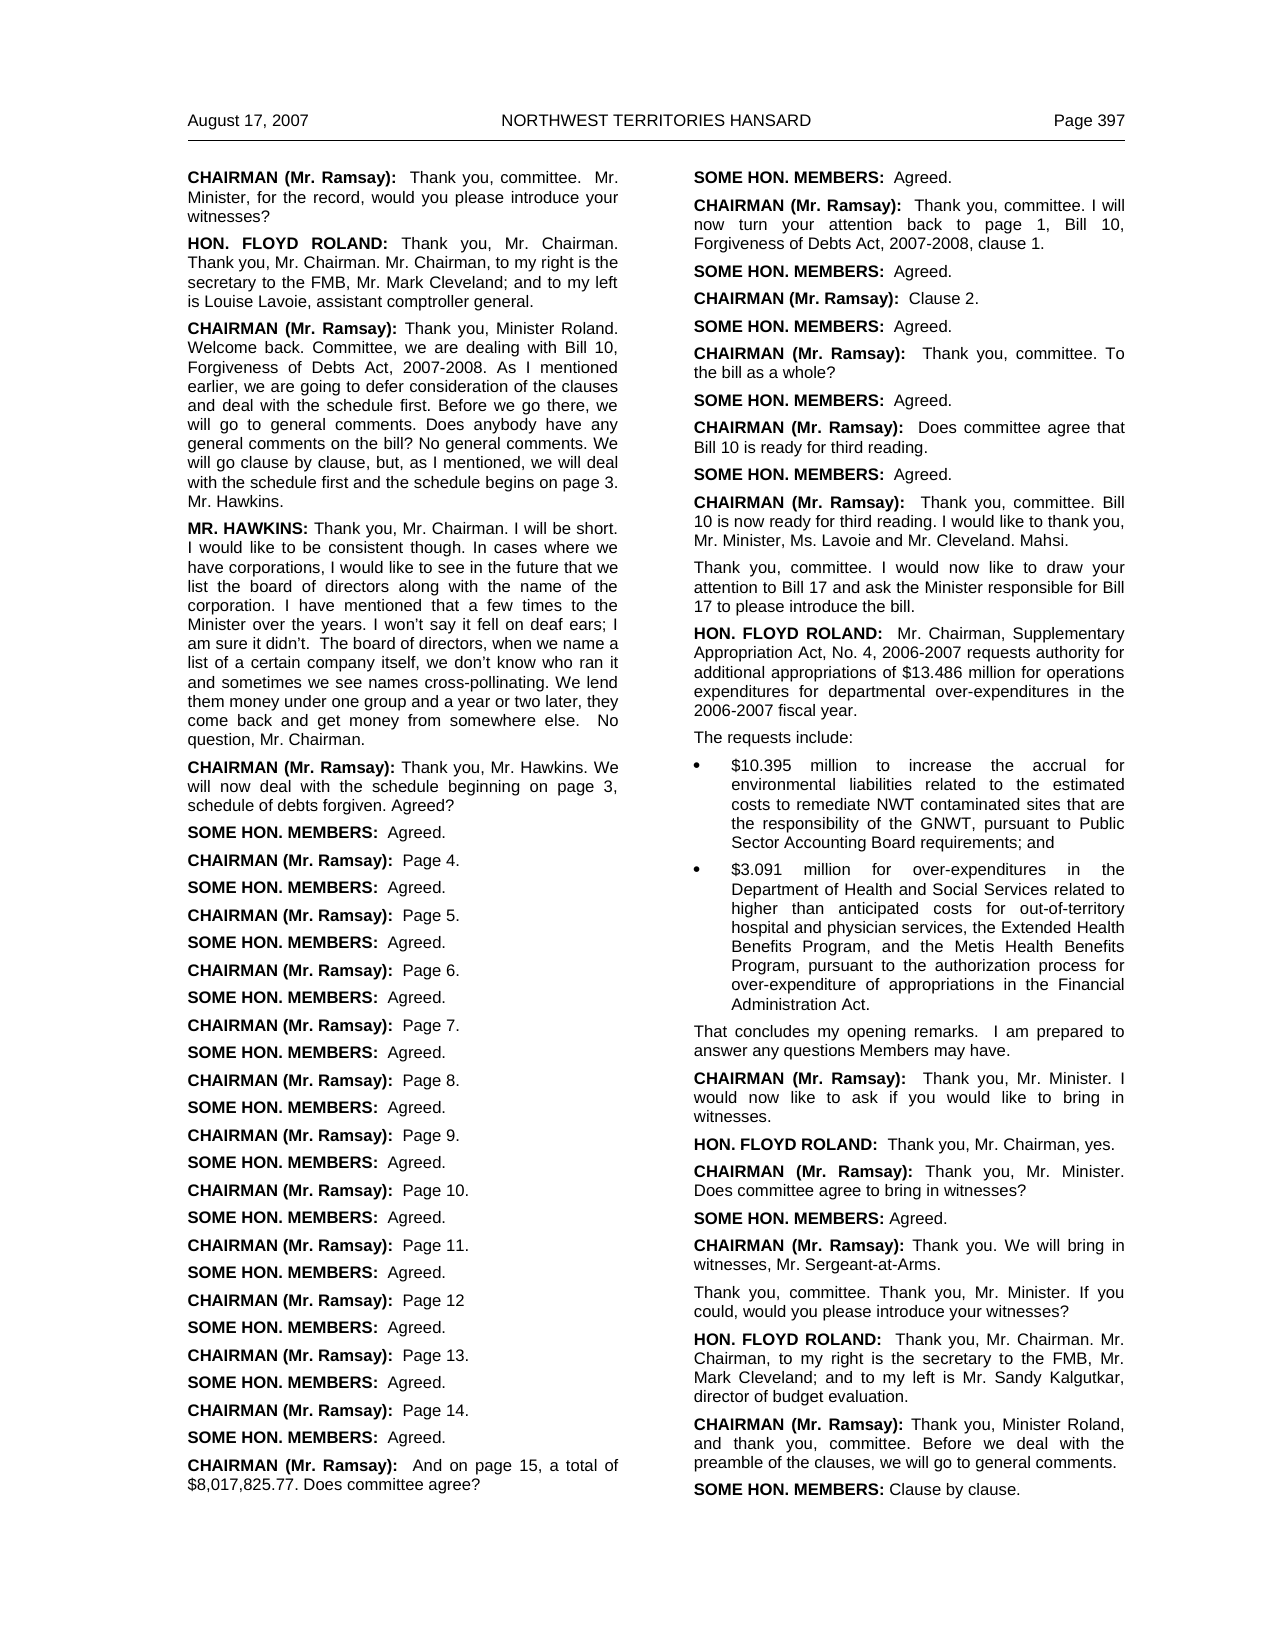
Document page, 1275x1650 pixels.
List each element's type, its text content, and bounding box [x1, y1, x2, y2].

text HON. FLOYD ROLAND: Mr. Chairman, Supplementary Appropriation Act, No. 4, 2006-2007 requests authority for additional appropriations of $13.486 million for operations expenditures for departmental over-expenditures in the 2006-2007 fiscal year. [694, 624, 1125, 720]
text CHAIRMAN (Mr. Ramsay): Thank you, Mr. Minister. Does committee agree to bring in witnesses? [694, 1162, 1125, 1200]
text CHAIRMAN (Mr. Ramsay): Thank you, committee. Bill 10 is now ready for third reading. I would like to thank you, Mr. Minister, Ms. Lavoie and Mr. Cleveland. Mahsi. [694, 492, 1125, 550]
text CHAIRMAN (Mr. Ramsay): Thank you. We will bring in witnesses, Mr. Sergeant-at-Arms. [694, 1236, 1125, 1274]
text MR. HAWKINS: Thank you, Mr. Chairman. I will be short. I would like to be consistent though. In cases where we have corporations, I would like to see in the future that we list the board of directors along with the name of the corporation. I have mentioned that a few times to the Minister over the years. I won’t say it fell on deaf ears; I am sure it didn’t. The board of directors, when we name a list of a certain company itself, we don’t know who ran it and sometimes we see names cross-pollinating. We lend them money under one group and a year or two later, they come back and get money from somewhere else. No question, Mr. Chairman. [187, 519, 619, 749]
list $3.091 million for over-expenditures in the Department of Health and Social Services related to higher than anticipated costs for out-of-territory hospital and physician services, the Extended Health Benefits Program, and the Metis Health Benefits Program, pursuant to the authorization process for over-expenditure of appropriations in the Financial Administration Act. [694, 860, 1125, 1013]
text CHAIRMAN (Mr. Ramsay): Does committee agree that Bill 10 is ready for third reading. [694, 418, 1125, 457]
text SOME HON. MEMBERS: Agreed. [187, 1153, 619, 1172]
text SOME HON. MEMBERS: Agreed. [187, 1043, 619, 1062]
text CHAIRMAN (Mr. Ramsay): Page 14. [187, 1401, 619, 1420]
text SOME HON. MEMBERS: Agreed. [187, 933, 619, 952]
text CHAIRMAN (Mr. Ramsay): Thank you, Minister Roland, and thank you, committee. Before we deal with the preamble of the clauses, we will go to general comments. [694, 1414, 1125, 1472]
text SOME HON. MEMBERS: Agreed. [694, 1208, 1125, 1228]
text CHAIRMAN (Mr. Ramsay): Page 13. [187, 1346, 619, 1365]
text SOME HON. MEMBERS: Agreed. [187, 1373, 619, 1392]
text CHAIRMAN (Mr. Ramsay): Clause 2. [694, 289, 1125, 308]
text SOME HON. MEMBERS: Agreed. [187, 1318, 619, 1337]
text HON. FLOYD ROLAND: Thank you, Mr. Chairman. Mr. Chairman, to my right is the secretary to the FMB, Mr. Mark Cleveland; and to my left is Mr. Sandy Kalgutkar, director of budget evaluation. [694, 1329, 1125, 1406]
text SOME HON. MEMBERS: Agreed. [187, 823, 619, 842]
text CHAIRMAN (Mr. Ramsay): Page 8. [187, 1071, 619, 1090]
text CHAIRMAN (Mr. Ramsay): And on page 15, a total of $8,017,825.77. Does committee agree? [187, 1456, 619, 1494]
text HON. FLOYD ROLAND: Thank you, Mr. Chairman. Thank you, Mr. Chairman. Mr. Chairman, to my right is the secretary to the FMB, Mr. Mark Cleveland; and to my left is Louise Lavoie, assistant comptroller general. [187, 234, 619, 311]
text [694, 168, 1125, 187]
text CHAIRMAN (Mr. Ramsay): Page 12 [187, 1291, 619, 1310]
text SOME HON. MEMBERS: Agreed. [694, 391, 1125, 410]
text The requests include: [694, 728, 1125, 747]
text SOME HON. MEMBERS: Agreed. [187, 878, 619, 897]
list $10.395 million to increase the accrual for environmental liabilities related to the estimated costs to remediate NWT contaminated sites that are the responsibility of the GNWT, pursuant to Public Sector Accounting Board requirements; and [694, 756, 1125, 852]
text CHAIRMAN (Mr. Ramsay): Page 10. [187, 1181, 619, 1200]
text HON. FLOYD ROLAND: Thank you, Mr. Chairman, yes. [694, 1134, 1125, 1153]
text SOME HON. MEMBERS: Agreed. [187, 988, 619, 1007]
text CHAIRMAN (Mr. Ramsay): Page 11. [187, 1236, 619, 1255]
text CHAIRMAN (Mr. Ramsay): Thank you, Minister Roland. Welcome back. Committee, we are dealing with Bill 10, Forgiveness of Debts Act, 2007-2008. As I mentioned earlier, we are going to defer consideration of the clauses and deal with the schedule first. Before we go there, we will go to general comments. Does anybody have any general comments on the bill? No general comments. We will go clause by clause, but, as I mentioned, we will deal with the schedule first and the schedule begins on page 3. Mr. Hawkins. [187, 319, 619, 511]
text CHAIRMAN (Mr. Ramsay): Thank you, committee. Mr. Minister, for the record, would you please introduce your witnesses? [187, 168, 619, 226]
text SOME HON. MEMBERS: Agreed. [694, 465, 1125, 484]
text SOME HON. MEMBERS: Agreed. [694, 262, 1125, 281]
text Thank you, committee. Thank you, Mr. Minister. If you could, would you please introduce your witnesses? [694, 1283, 1125, 1321]
text SOME HON. MEMBERS: Agreed. [187, 1098, 619, 1117]
text SOME HON. MEMBERS: Agreed. [694, 317, 1125, 336]
text CHAIRMAN (Mr. Ramsay): Thank you, Mr. Minister. I would now like to ask if you would like to bring in witnesses. [694, 1068, 1125, 1126]
text That concludes my opening remarks. I am prepared to answer any questions Members may have. [694, 1022, 1125, 1060]
text SOME HON. MEMBERS: Agreed. [187, 1263, 619, 1282]
text CHAIRMAN (Mr. Ramsay): Thank you, Mr. Hawkins. We will now deal with the schedule beginning on page 3, schedule of debts forgiven. Agreed? [187, 757, 619, 815]
text CHAIRMAN (Mr. Ramsay): Page 4. [187, 851, 619, 870]
text CHAIRMAN (Mr. Ramsay): Thank you, committee. To the bill as a whole? [694, 344, 1125, 382]
text CHAIRMAN (Mr. Ramsay): Page 6. [187, 961, 619, 980]
text SOME HON. MEMBERS: Agreed. [187, 1428, 619, 1447]
text CHAIRMAN (Mr. Ramsay): Page 7. [187, 1016, 619, 1035]
text CHAIRMAN (Mr. Ramsay): Thank you, committee. I will now turn your attention back to page 1, Bill 10, Forgiveness of Debts Act, 2007-2008, clause 1. [694, 196, 1125, 253]
text CHAIRMAN (Mr. Ramsay): Page 9. [187, 1126, 619, 1145]
text SOME HON. MEMBERS: Agreed. [187, 1208, 619, 1227]
text Thank you, committee. I would now like to draw your attention to Bill 17 and ask the Minister responsible for Bill 17 to please introduce the bill. [694, 558, 1125, 616]
text SOME HON. MEMBERS: Clause by clause. [694, 1480, 1125, 1499]
text CHAIRMAN (Mr. Ramsay): Page 5. [187, 906, 619, 925]
